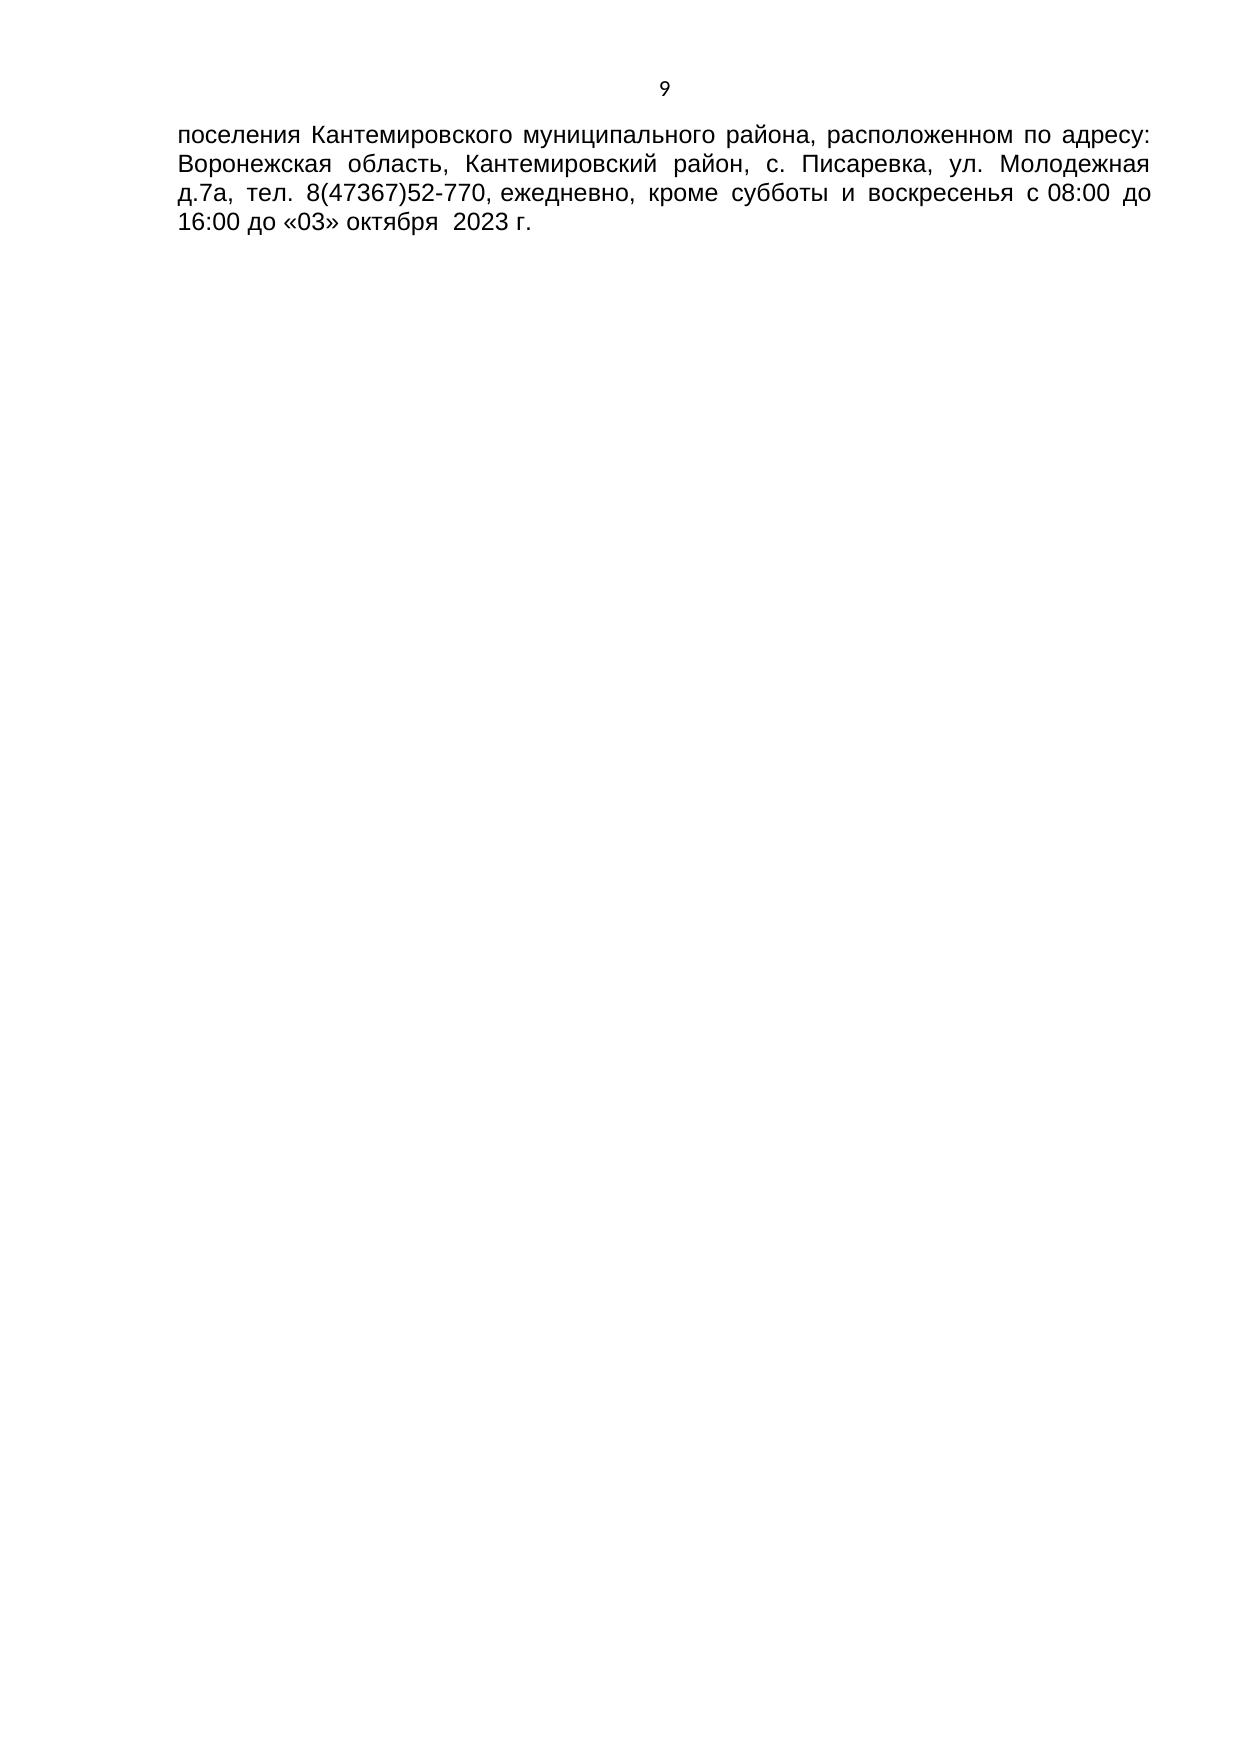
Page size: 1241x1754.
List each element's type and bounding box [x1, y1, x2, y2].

text [177, 121, 1152, 236]
